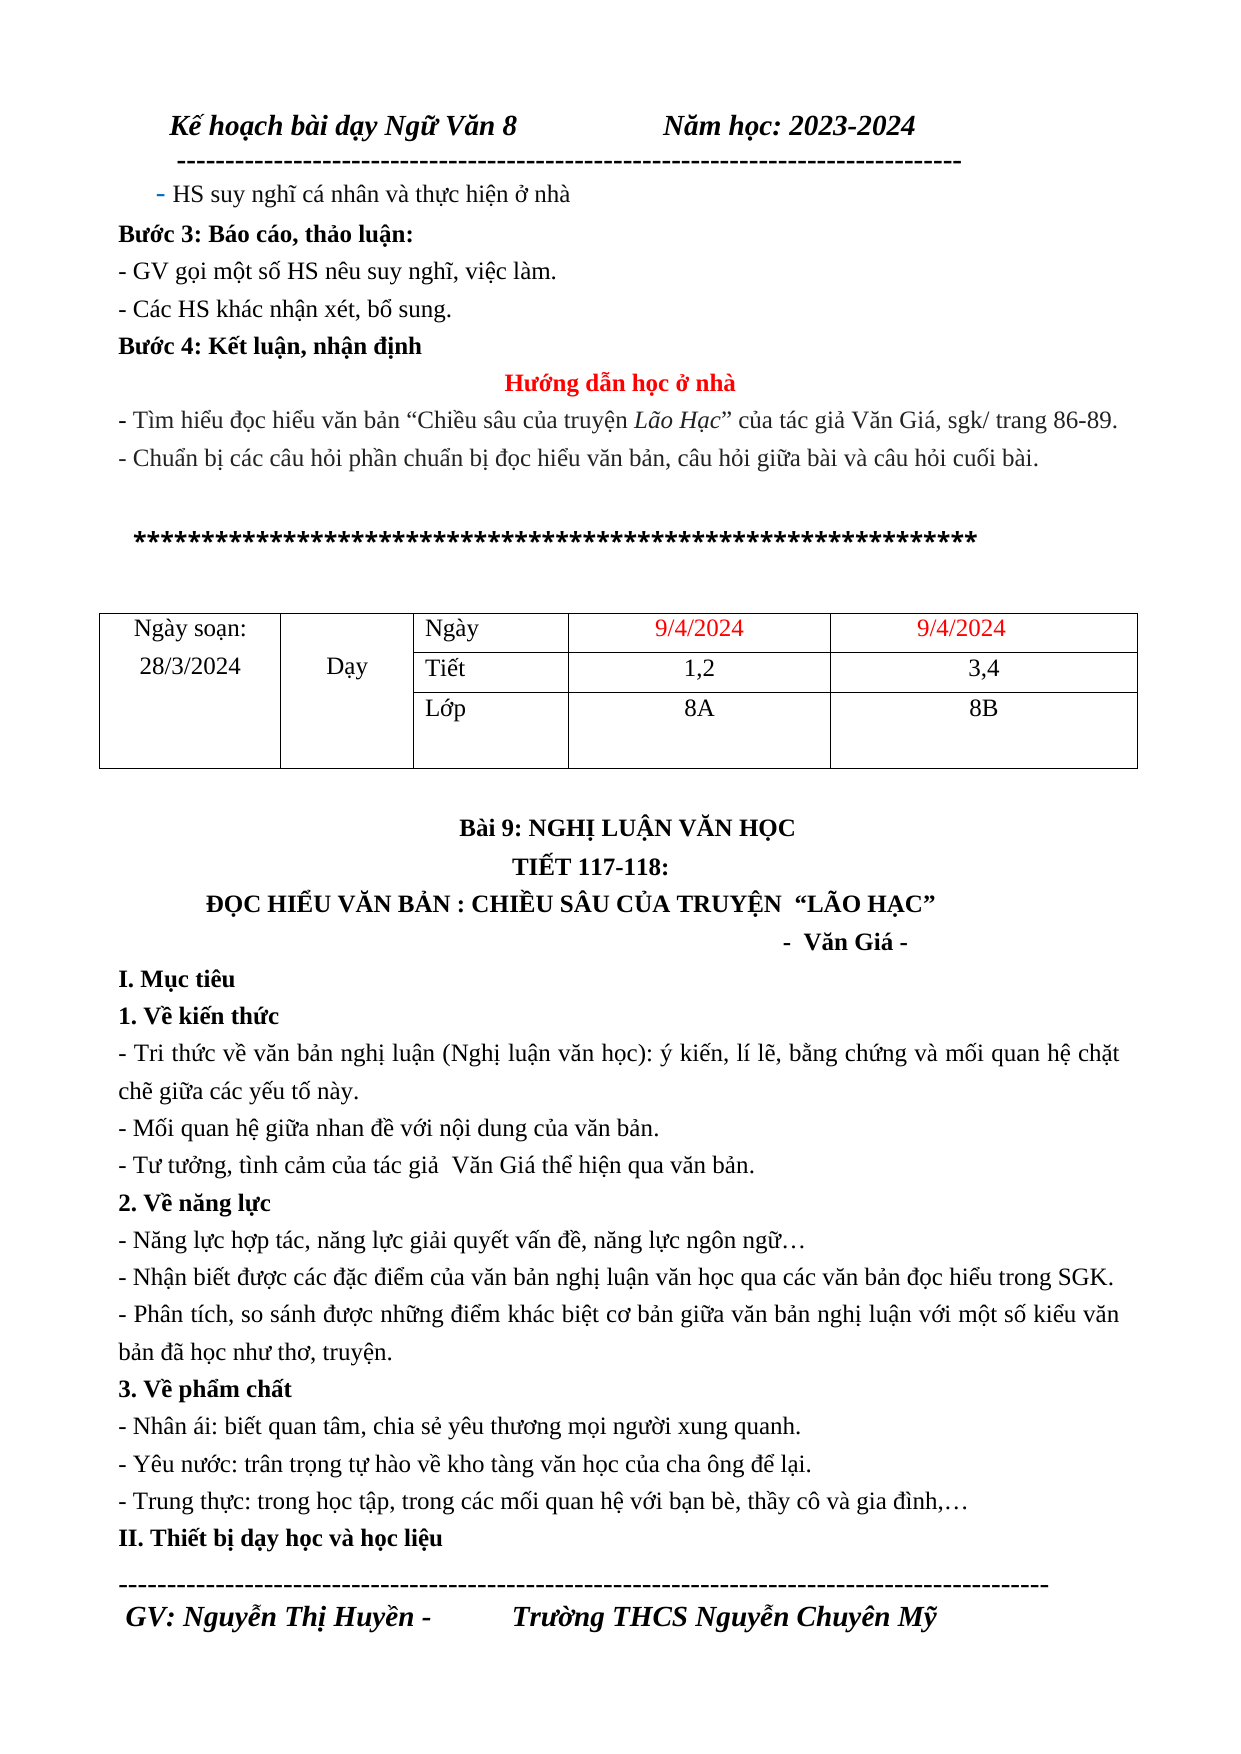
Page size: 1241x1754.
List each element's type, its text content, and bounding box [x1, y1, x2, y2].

text - Văn Giá - [118, 927, 1122, 955]
text - Tư tưởng, tình cảm của tác giả Văn Giá thể hiện qua văn bản. [118, 1150, 1122, 1179]
table_cell Lớp [414, 693, 568, 768]
text Bước 4: Kết luận, nhận định [118, 331, 1122, 360]
text ************************************************************** [118, 480, 1122, 558]
text - Tìm hiểu đọc hiểu văn bản “Chiều sâu của truyện Lão Hạc” của tác giả Văn Giá, sgk/ trang 86-89. [118, 406, 1122, 434]
table_header 9/4/2024 [569, 614, 830, 652]
text - Nhân ái: biết quan tâm, chia sẻ yêu thương mọi người xung quanh. [118, 1411, 1122, 1440]
text II. Thiết bị dạy học và học liệu [118, 1523, 1122, 1552]
table_header Ngày soạn: 28/3/2024 [100, 614, 280, 768]
table_header 9/4/2024 [831, 614, 1137, 652]
table_cell Tiết [414, 653, 568, 692]
text - Tri thức về văn bản nghị luận (Nghị luận văn học): ý kiến, lí lẽ, bằng chứng và mối quan hệ chặt chẽ giữa các yếu tố này. [118, 1038, 1122, 1104]
text - Các HS khác nhận xét, bổ sung. [118, 294, 1122, 322]
text TIẾT 117-118: [118, 852, 1122, 881]
table_header Ngày [414, 614, 568, 652]
text - Yêu nước: trân trọng tự hào về kho tàng văn học của cha ông để lại. [118, 1449, 1122, 1477]
table_cell 3,4 [831, 653, 1137, 692]
text - Mối quan hệ giữa nhan đề với nội dung của văn bản. [118, 1113, 1122, 1142]
text ĐỌC HIỂU VĂN BẢN : CHIỀU SÂU CỦA TRUYỆN “LÃO HẠC” [118, 889, 1122, 918]
text - Phân tích, so sánh được những điểm khác biệt cơ bản giữa văn bản nghị luận với một số kiểu văn bản đã học như thơ, truyện. [118, 1299, 1122, 1366]
list HS suy nghĩ cá nhân và thực hiện ở nhà [156, 176, 1122, 209]
table_cell 8B [831, 693, 1137, 768]
text - GV gọi một số HS nêu suy nghĩ, việc làm. [118, 256, 1122, 285]
text - Năng lực hợp tác, năng lực giải quyết vấn đề, năng lực ngôn ngữ… [118, 1225, 1122, 1254]
table_cell 8A [569, 693, 830, 768]
text - Trung thực: trong học tập, trong các mối quan hệ với bạn bè, thầy cô và gia đình,… [118, 1486, 1122, 1515]
text - Nhận biết được các đặc điểm của văn bản nghị luận văn học qua các văn bản đọc hiểu trong SGK. [118, 1262, 1122, 1291]
text Hướng dẫn học ở nhà [118, 368, 1122, 397]
text I. Mục tiêu [118, 964, 1122, 993]
text - Chuẩn bị các câu hỏi phần chuẩn bị đọc hiểu văn bản, câu hỏi giữa bài và câu hỏi cuối bài. [118, 443, 1122, 472]
text 1. Về kiến thức [118, 1001, 1122, 1030]
text 3. Về phẩm chất [118, 1374, 1122, 1403]
text Bước 3: Báo cáo, thảo luận: [118, 219, 1122, 248]
table_header Dạy [281, 614, 413, 768]
table_cell 1,2 [569, 653, 830, 692]
text 2. Về năng lực [118, 1188, 1122, 1216]
text Bài 9: NGHỊ LUẬN VĂN HỌC [118, 813, 1122, 842]
